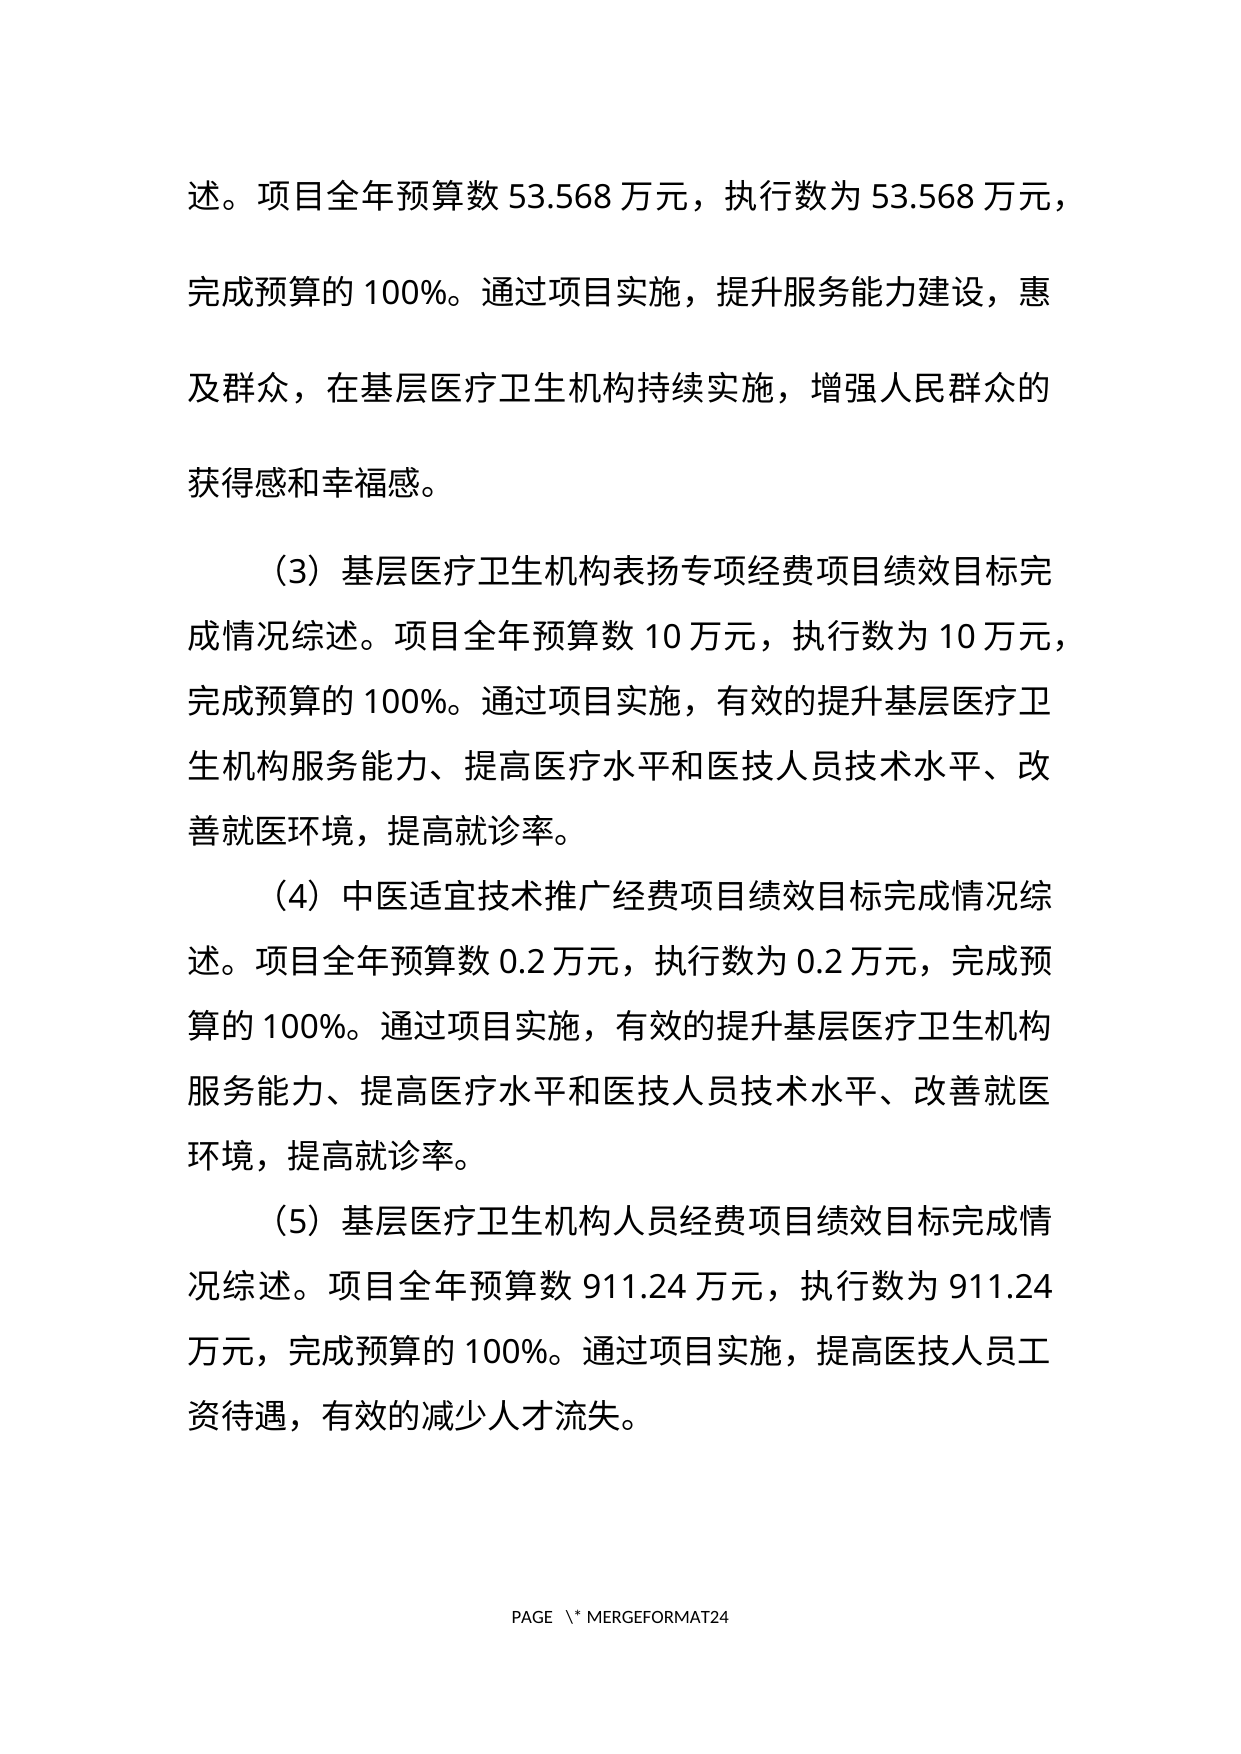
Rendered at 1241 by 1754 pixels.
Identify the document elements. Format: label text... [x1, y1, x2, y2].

text （4）中医适宜技术推广经费项目绩效目标完成情况综述。项目全年预算数0.2万元，执行数为0.2万元，完成预算的100%。通过项目实施，有效的提升基层医疗卫生机构服务能力、提高医疗水平和医技人员技术水平、改善就医环境，提高就诊率。 [187, 861, 1053, 1186]
text （5）基层医疗卫生机构人员经费项目绩效目标完成情况综述。项目全年预算数911.24万元，执行数为911.24万元，完成预算的100%。通过项目实施，提高医技人员工资待遇，有效的减少人才流失。 [187, 1186, 1053, 1446]
text （3）基层医疗卫生机构表扬专项经费项目绩效目标完成情况综述。项目全年预算数10万元，执行数为10万元，完成预算的100%。通过项目实施，有效的提升基层医疗卫生机构服务能力、提高医疗水平和医技人员技术水平、改善就医环境，提高就诊率。 [187, 536, 1053, 861]
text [187, 162, 1053, 513]
